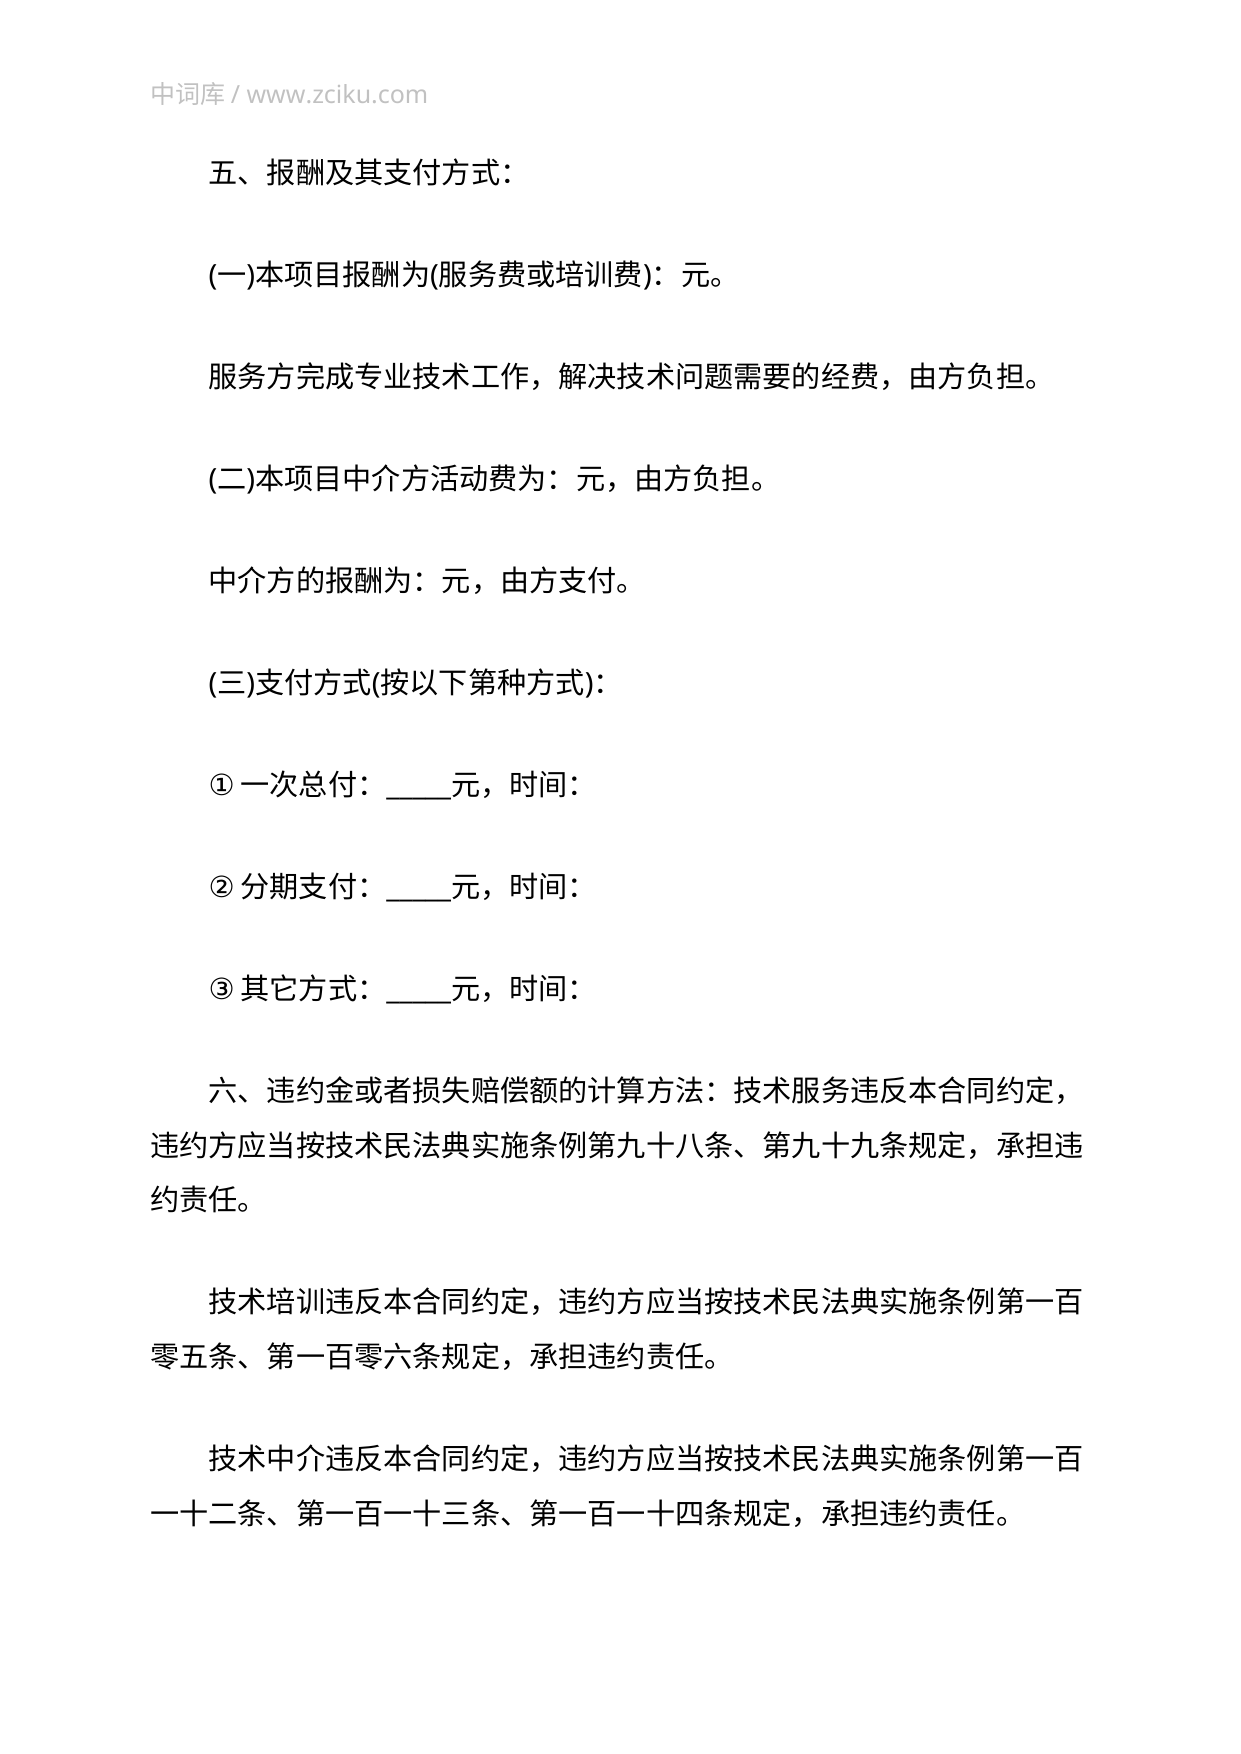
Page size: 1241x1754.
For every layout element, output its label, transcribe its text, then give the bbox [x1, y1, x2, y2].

text ①一次总付：_____元，时间： [150, 761, 1090, 804]
text 五、报酬及其支付方式： [150, 150, 1090, 192]
text 中介方的报酬为：元，由方支付。 [150, 557, 1090, 600]
text (二)本项目中介方活动费为：元，由方负担。 [150, 456, 1090, 498]
text 服务方完成专业技术工作，解决技术问题需要的经费，由方负担。 [150, 354, 1090, 396]
text 六、违约金或者损失赔偿额的计算方法：技术服务违反本合同约定，违约方应当按技术民法典实施条例第九十八条、第九十九条规定，承担违约责任。 [150, 1067, 1090, 1219]
text 技术中介违反本合同约定，违约方应当按技术民法典实施条例第一百一十二条、第一百一十三条、第一百一十四条规定，承担违约责任。 [150, 1435, 1090, 1533]
text 技术培训违反本合同约定，违约方应当按技术民法典实施条例第一百零五条、第一百零六条规定，承担违约责任。 [150, 1279, 1090, 1376]
text (三)支付方式(按以下第种方式)： [150, 659, 1090, 702]
text ②分期支付：_____元，时间： [150, 863, 1090, 906]
text ③其它方式：_____元，时间： [150, 965, 1090, 1008]
text (一)本项目报酬为(服务费或培训费)：元。 [150, 252, 1090, 294]
